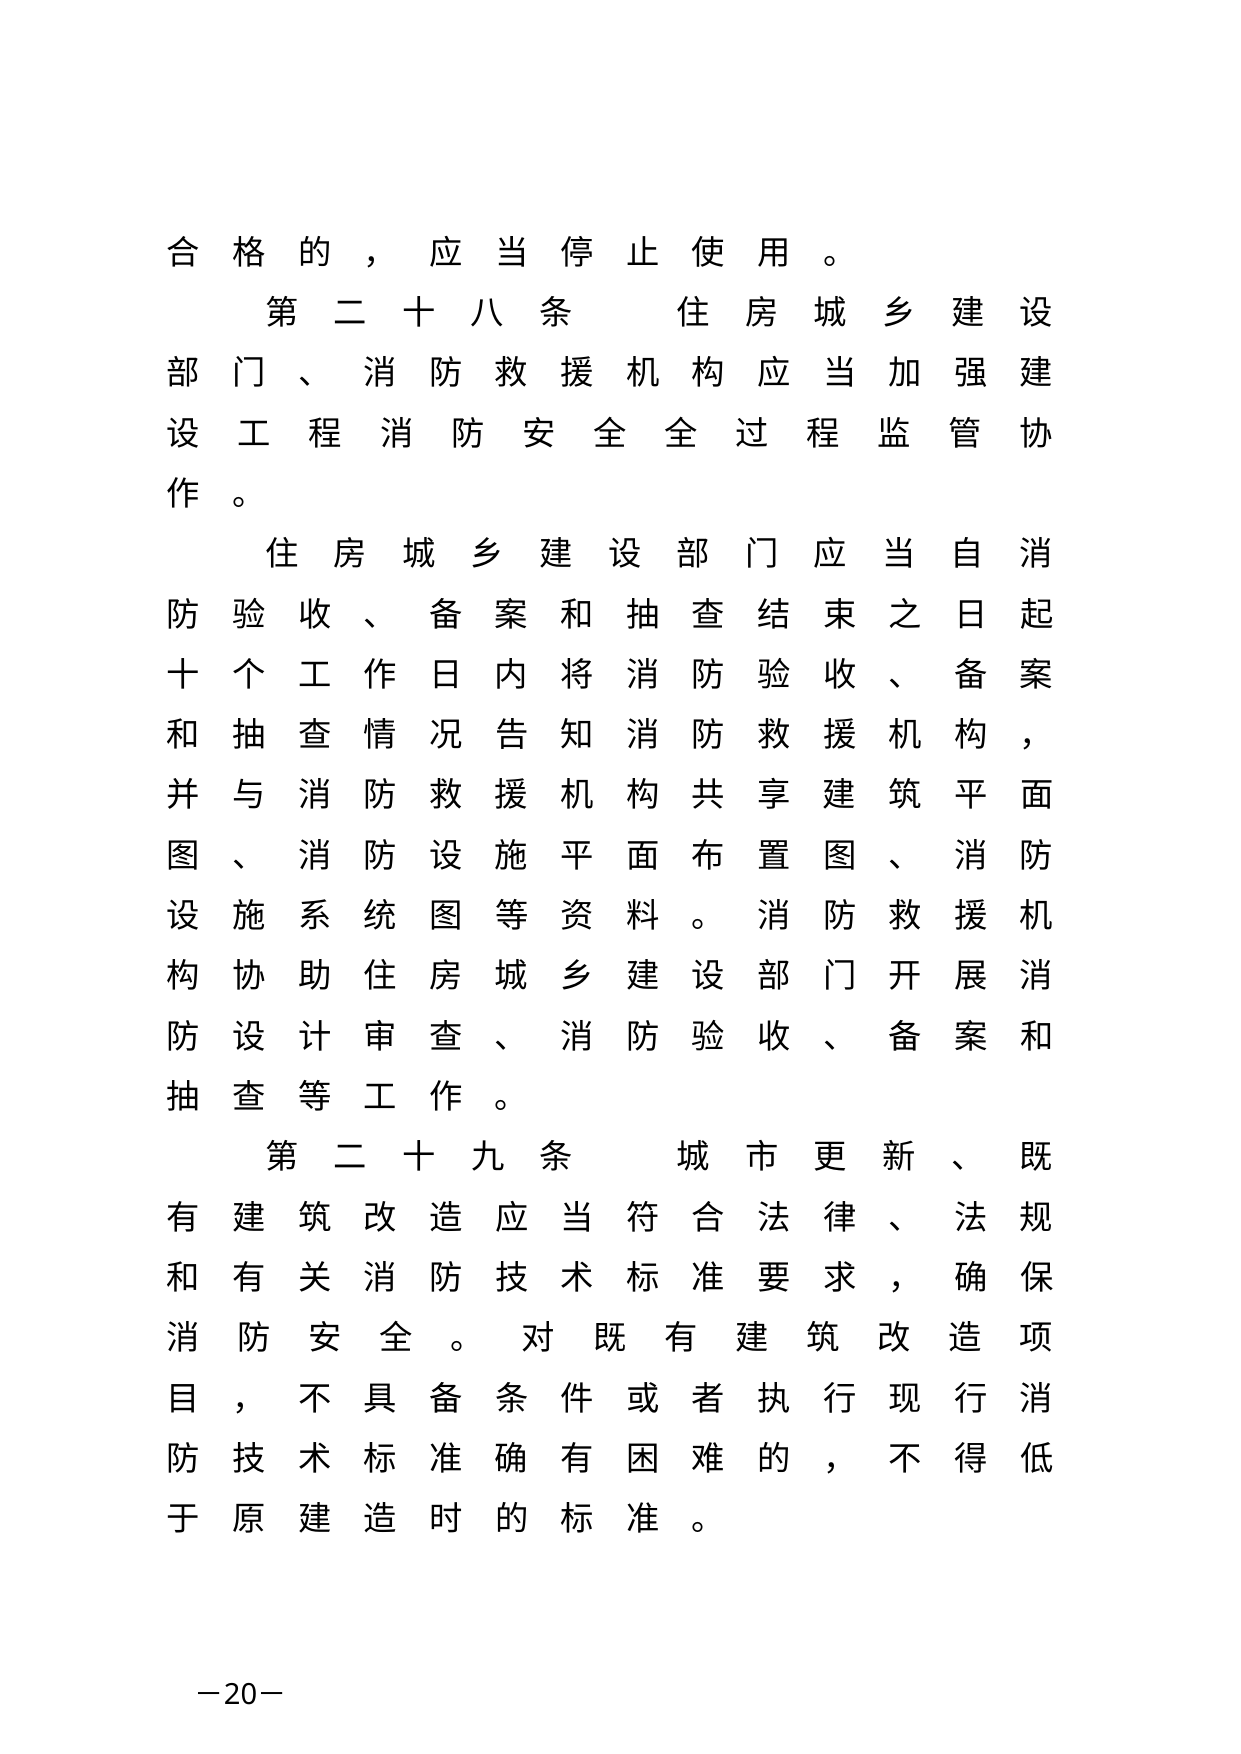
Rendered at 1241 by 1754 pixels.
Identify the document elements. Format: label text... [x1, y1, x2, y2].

text 第二十九条 城市更新、既有建筑改造应当符合法律、法规和有关消防技术标准要求，确保消防安全。对既有建筑改造项目，不具备条件或者执行现行消防技术标准确有困难的，不得低于原建造时的标准。 [167, 1124, 1085, 1546]
text 第二十八条 住房城乡建设部门、消防救援机构应当加强建设工程消防安全全过程监管协作。 [167, 280, 1085, 521]
text 住房城乡建设部门应当自消防验收、备案和抽查结束之日起十个工作日内将消防验收、备案和抽查情况告知消防救援机构，并与消防救援机构共享建筑平面图、消防设施平面布置图、消防设施系统图等资料。消防救援机构协助住房城乡建设部门开展消防设计审查、消防验收、备案和抽查等工作。 [167, 521, 1085, 1124]
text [167, 219, 1085, 280]
